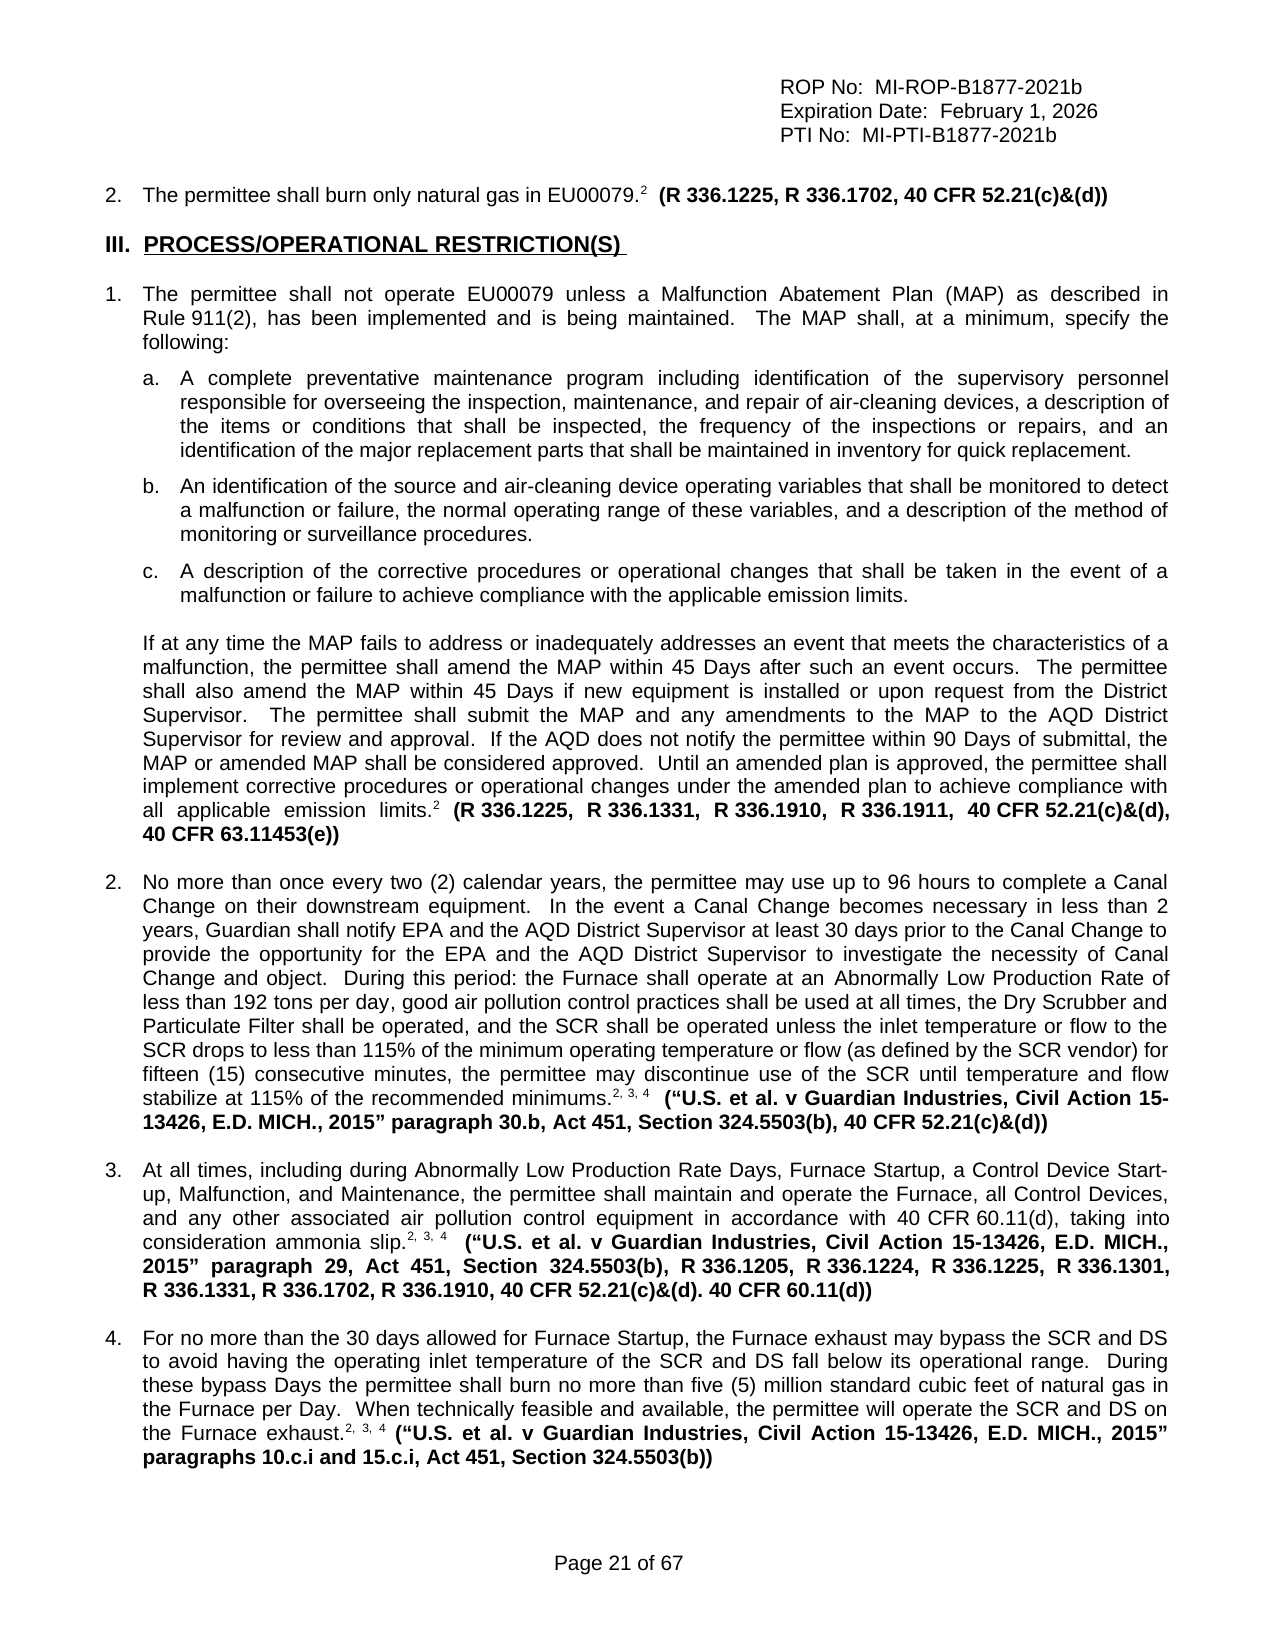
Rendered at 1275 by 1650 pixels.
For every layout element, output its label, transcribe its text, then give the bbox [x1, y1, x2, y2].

list At all times, including during Abnormally Low Production Rate Days, Furnace Startup, a Control Device Start-up, Malfunction, and Maintenance, the permittee shall maintain and operate the Furnace, all Control Devices, and any other associated air pollution control equipment in accordance with 40 CFR 60.11(d), taking into consideration ammonia slip.2, 3, 4 (“U.S. et al. v Guardian Industries, Civil Action 15-13426, E.D. MICH., 2015” paragraph 29, Act 451, Section 324.5503(b), R 336.1205, R 336.1224, R 336.1225, R 336.1301, R 336.1331, R 336.1702, R 336.1910, 40 CFR 52.21(c)&(d). 40 CFR 60.11(d)) [105, 1158, 1170, 1301]
text 2. The permittee shall burn only natural gas in EU00079.2 (R 336.1225, R 336.1702, 40 CFR 52.21(c)&(d)) [105, 183, 1170, 207]
list A description of the corrective procedures or operational changes that shall be taken in the event of a malfunction or failure to achieve compliance with the applicable emission limits. [142, 559, 1170, 607]
list An identification of the source and air-cleaning device operating variables that shall be monitored to detect a malfunction or failure, the normal operating range of these variables, and a description of the method of monitoring or surveillance procedures. [142, 474, 1170, 546]
list No more than once every two (2) calendar years, the permittee may use up to 96 hours to complete a Canal Change on their downstream equipment. In the event a Canal Change becomes necessary in less than 2 years, Guardian shall notify EPA and the AQD District Supervisor at least 30 days prior to the Canal Change to provide the opportunity for the EPA and the AQD District Supervisor to investigate the necessity of Canal Change and object. During this period: the Furnace shall operate at an Abnormally Low Production Rate of less than 192 tons per day, good air pollution control practices shall be used at all times, the Dry Scrubber and Particulate Filter shall be operated, and the SCR shall be operated unless the inlet temperature or flow to the SCR drops to less than 115% of the minimum operating temperature or flow (as defined by the SCR vendor) for fifteen (15) consecutive minutes, the permittee may discontinue use of the SCR until temperature and flow stabilize at 115% of the recommended minimums.2, 3, 4 (“U.S. et al. v Guardian Industries, Civil Action 15-13426, E.D. MICH., 2015” paragraph 30.b, Act 451, Section 324.5503(b), 40 CFR 52.21(c)&(d)) [105, 870, 1170, 1134]
text III. PROCESS/OPERATIONAL RESTRICTION(S) [105, 231, 1170, 258]
list For no more than the 30 days allowed for Furnace Startup, the Furnace exhaust may bypass the SCR and DS to avoid having the operating inlet temperature of the SCR and DS fall below its operational range. During these bypass Days the permittee shall burn no more than five (5) million standard cubic feet of natural gas in the Furnace per Day. When technically feasible and available, the permittee will operate the SCR and DS on the Furnace exhaust.2, 3, 4 (“U.S. et al. v Guardian Industries, Civil Action 15-13426, E.D. MICH., 2015” paragraphs 10.c.i and 15.c.i, Act 451, Section 324.5503(b)) [105, 1325, 1170, 1469]
list A complete preventative maintenance program including identification of the supervisory personnel responsible for overseeing the inspection, maintenance, and repair of air-cleaning devices, a description of the items or conditions that shall be inspected, the frequency of the inspections or repairs, and an identification of the major replacement parts that shall be maintained in inventory for quick replacement. [142, 366, 1170, 462]
text If at any time the MAP fails to address or inadequately addresses an event that meets the characteristics of a malfunction, the permittee shall amend the MAP within 45 Days after such an event occurs. The permittee shall also amend the MAP within 45 Days if new equipment is installed or upon request from the District Supervisor. The permittee shall submit the MAP and any amendments to the MAP to the AQD District Supervisor for review and approval. If the AQD does not notify the permittee within 90 Days of submittal, the MAP or amended MAP shall be considered approved. Until an amended plan is approved, the permittee shall implement corrective procedures or operational changes under the amended plan to achieve compliance with all applicable emission limits.2 (R 336.1225, R 336.1331, R 336.1910, R 336.1911, 40 CFR 52.21(c)&(d), 40 CFR 63.11453(e)) [142, 631, 1170, 846]
list The permittee shall not operate EU00079 unless a Malfunction Abatement Plan (MAP) as described in Rule 911(2), has been implemented and is being maintained. The MAP shall, at a minimum, specify the following: [105, 282, 1170, 353]
